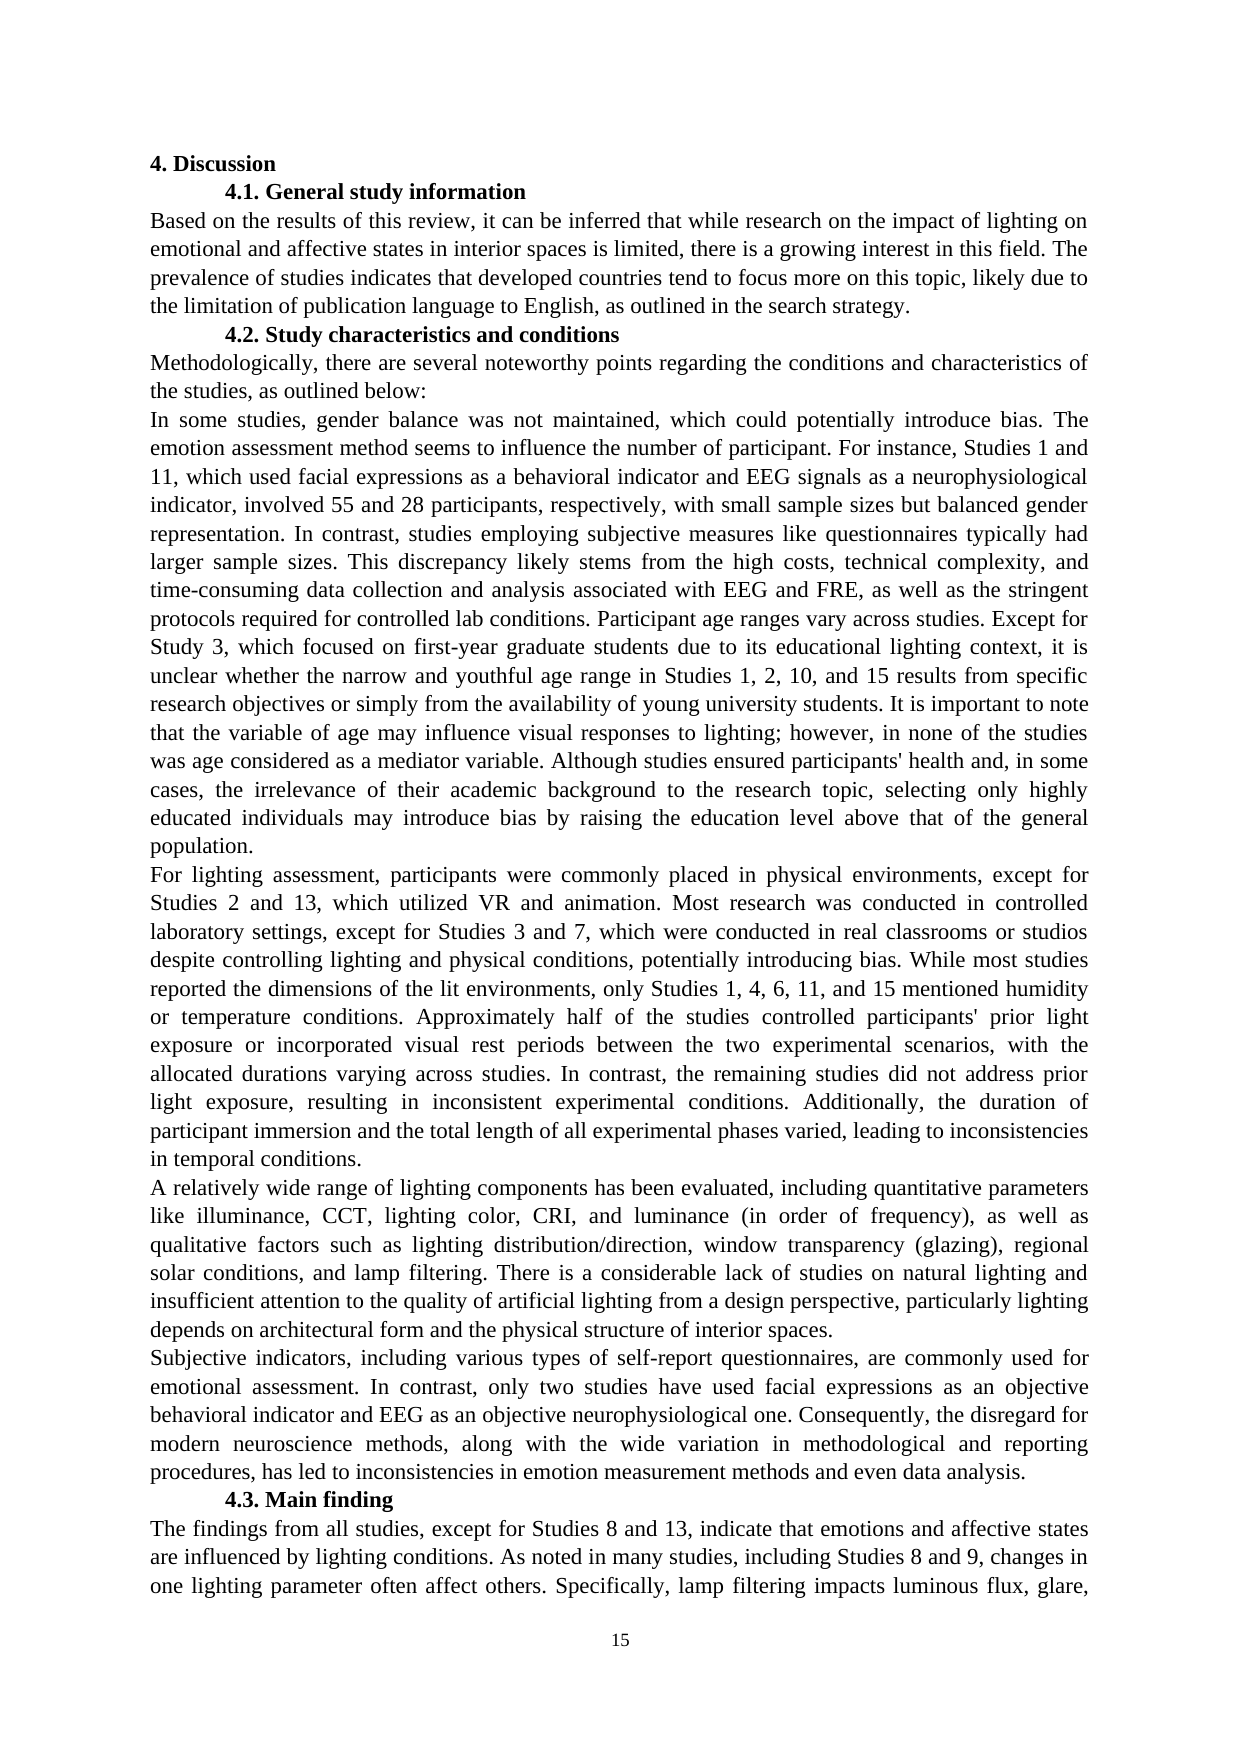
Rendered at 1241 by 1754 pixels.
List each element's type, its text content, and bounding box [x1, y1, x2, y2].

text Subjective indicators, including various types of self-report questionnaires, are commonly used for emotional assessment. In contrast, only two studies have used facial expressions as an objective behavioral indicator and EEG as an objective neurophysiological one. Consequently, the disregard for modern neuroscience methods, along with the wide variation in methodological and reporting procedures, has led to inconsistencies in emotion measurement methods and even data analysis. [150, 1344, 1090, 1484]
text 4.2. Study characteristics and conditions [150, 321, 1090, 347]
text For lighting assessment, participants were commonly placed in physical environments, except for Studies 2 and 13, which utilized VR and animation. Most research was conducted in controlled laboratory settings, except for Studies 3 and 7, which were conducted in real classrooms or studios despite controlling lighting and physical conditions, potentially introducing bias. While most studies reported the dimensions of the lit environments, only Studies 1, 4, 6, 11, and 15 mentioned humidity or temperature conditions. Approximately half of the studies controlled participants' prior light exposure or incorporated visual rest periods between the two experimental scenarios, with the allocated durations varying across studies. In contrast, the remaining studies did not address prior light exposure, resulting in inconsistent experimental conditions. Additionally, the duration of participant immersion and the total length of all experimental phases varied, leading to inconsistencies in temporal conditions. [150, 861, 1090, 1172]
text Methodologically, there are several noteworthy points regarding the conditions and characteristics of the studies, as outlined below: [150, 349, 1090, 404]
text A relatively wide range of lighting components has been evaluated, including quantitative parameters like illuminance, CCT, lighting color, CRI, and luminance (in order of frequency), as well as qualitative factors such as lighting distribution/direction, window transparency (glazing), regional solar conditions, and lamp filtering. There is a considerable lack of studies on natural lighting and insufficient attention to the quality of artificial lighting from a design perspective, particularly lighting depends on architectural form and the physical structure of interior spaces. [150, 1174, 1090, 1342]
text 4.3. Main finding [150, 1487, 1090, 1513]
text 4. Discussion [150, 150, 1090, 176]
text In some studies, gender balance was not maintained, which could potentially introduce bias. The emotion assessment method seems to influence the number of participant. For instance, Studies 1 and 11, which used facial expressions as a behavioral indicator and EEG signals as a neurophysiological indicator, involved 55 and 28 participants, respectively, with small sample sizes but balanced gender representation. In contrast, studies employing subjective measures like questionnaires typically had larger sample sizes. This discrepancy likely stems from the high costs, technical complexity, and time-consuming data collection and analysis associated with EEG and FRE, as well as the stringent protocols required for controlled lab conditions. Participant age ranges vary across studies. Except for Study 3, which focused on first-year graduate students due to its educational lighting context, it is unclear whether the narrow and youthful age range in Studies 1, 2, 10, and 15 results from specific research objectives or simply from the availability of young university students. It is important to note that the variable of age may influence visual responses to lighting; however, in none of the studies was age considered as a mediator variable. Although studies ensured participants' health and, in some cases, the irrelevance of their academic background to the research topic, selecting only highly educated individuals may introduce bias by raising the education level above that of the general population. [150, 406, 1090, 859]
text Based on the results of this review, it can be inferred that while research on the impact of lighting on emotional and affective states in interior spaces is limited, there is a growing interest in this field. The prevalence of studies indicates that developed countries tend to focus more on this topic, likely due to the limitation of publication language to English, as outlined in the search strategy. [150, 207, 1090, 318]
text 4.1. General study information [150, 178, 1090, 205]
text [150, 1515, 1090, 1598]
